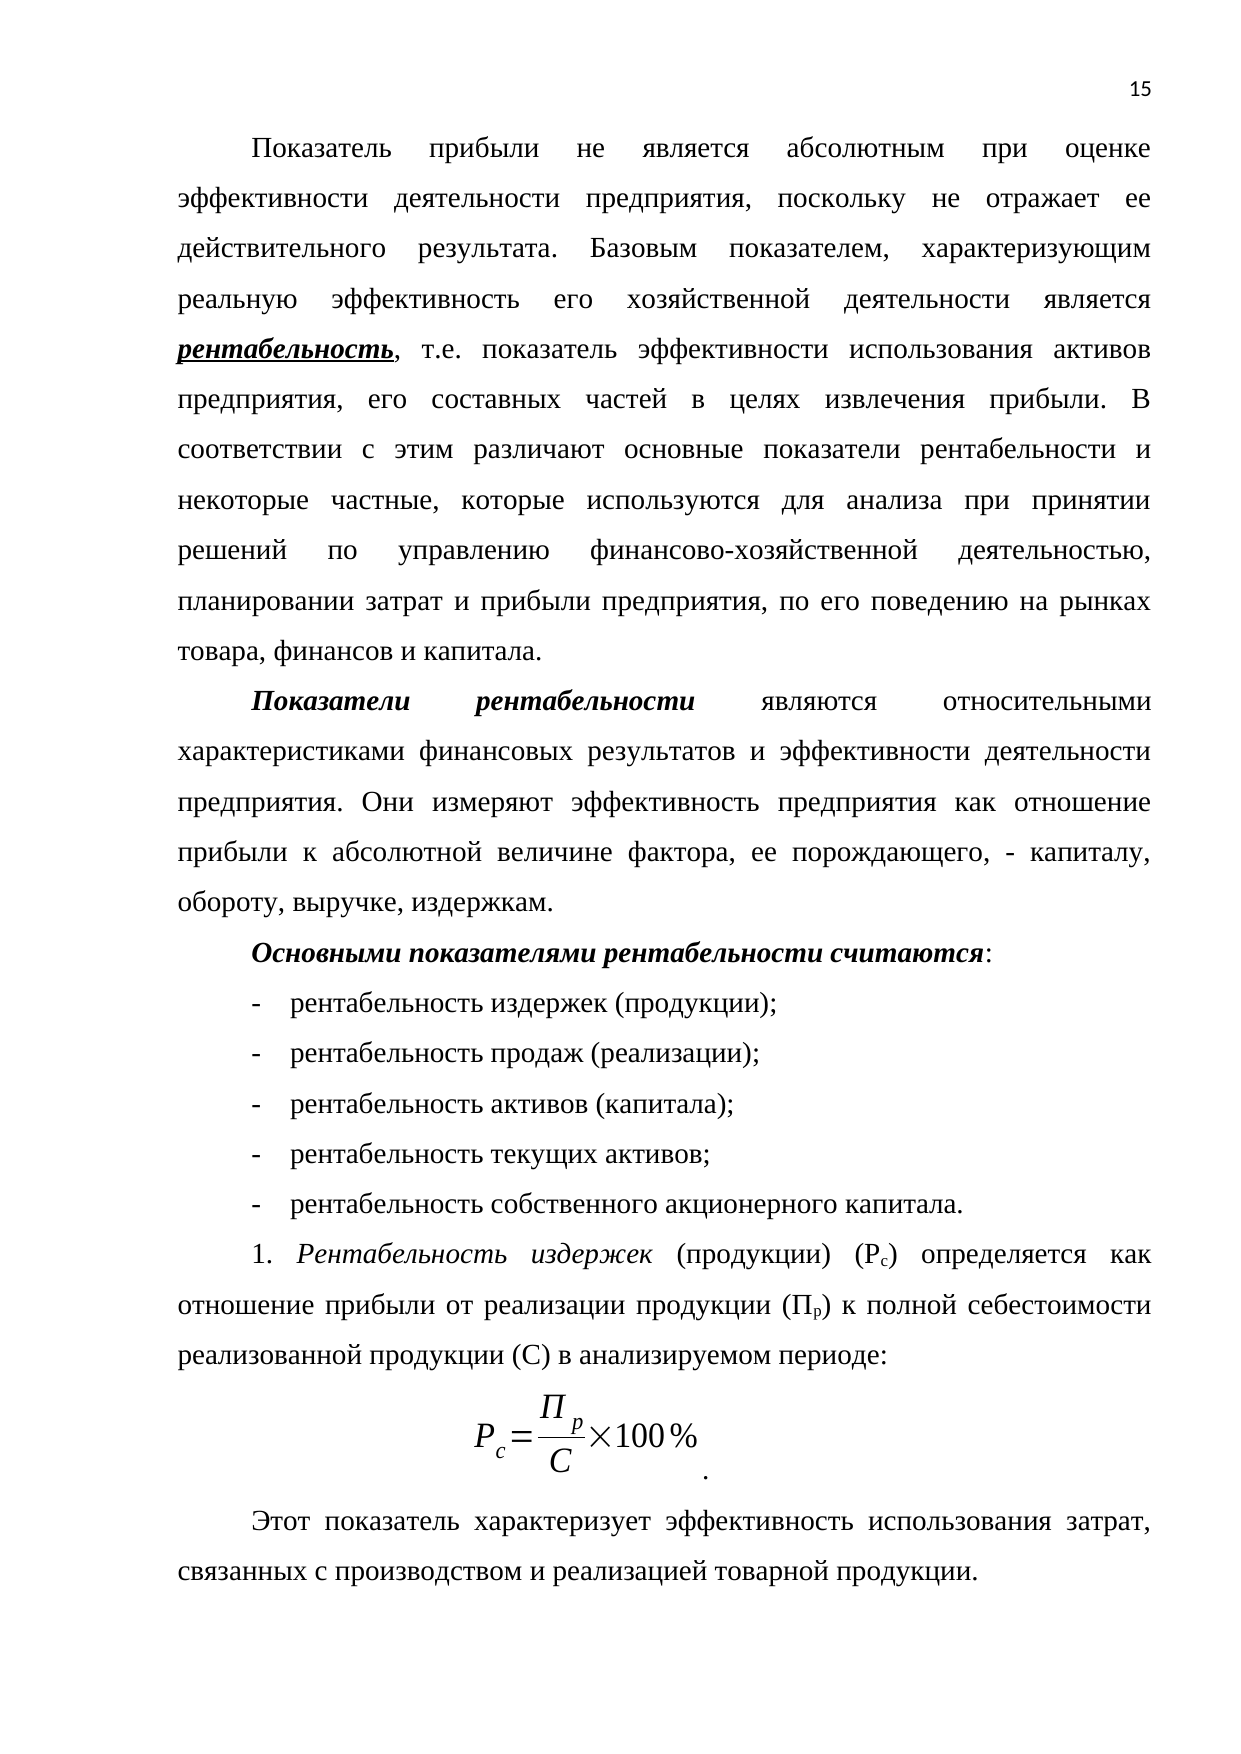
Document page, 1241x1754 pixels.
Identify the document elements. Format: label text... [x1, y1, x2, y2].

text Показатель прибыли не является абсолютным при оценке эффективности деятельности предприятия, поскольку не отражает ее действительного результата. Базовым показателем, характеризующим реальную эффективность его хозяйственной деятельности является рентабельность, т.е. показатель эффективности использования активов предприятия, его составных частей в целях извлечения прибыли. В соответствии с этим различают основные показатели рентабельности и некоторые частные, которые используются для анализа при принятии решений по управлению финансово-хозяйственной деятельностью, планировании затрат и прибыли предприятия, по его поведению на рынках товара, финансов и капитала. [177, 130, 1152, 666]
list рентабельность собственного акционерного капитала. [177, 1186, 1152, 1220]
list рентабельность издержек (продукции); [177, 985, 1152, 1019]
list рентабельность активов (капитала); [177, 1086, 1152, 1119]
list рентабельность текущих активов; [177, 1136, 1152, 1169]
text Этот показатель характеризует эффективность использования затрат, связанных с производством и реализацией товарной продукции. [177, 1503, 1152, 1587]
text Основными показателями рентабельности считаются: [177, 935, 1152, 968]
text 1. Рентабельность издержек (продукции) (Рс) определяется как отношение прибыли от реализации продукции (Пр) к полной себестоимости реализованной продукции (С) в анализируемом периоде: [177, 1237, 1152, 1371]
list рентабельность продаж (реализации); [177, 1035, 1152, 1069]
text . [398, 1388, 1152, 1486]
text Показатели рентабельности являются относительными характеристиками финансовых результатов и эффективности деятельности предприятия. Они измеряют эффективность предприятия как отношение прибыли к абсолютной величине фактора, ее порождающего, - капиталу, обороту, выручке, издержкам. [177, 683, 1152, 918]
